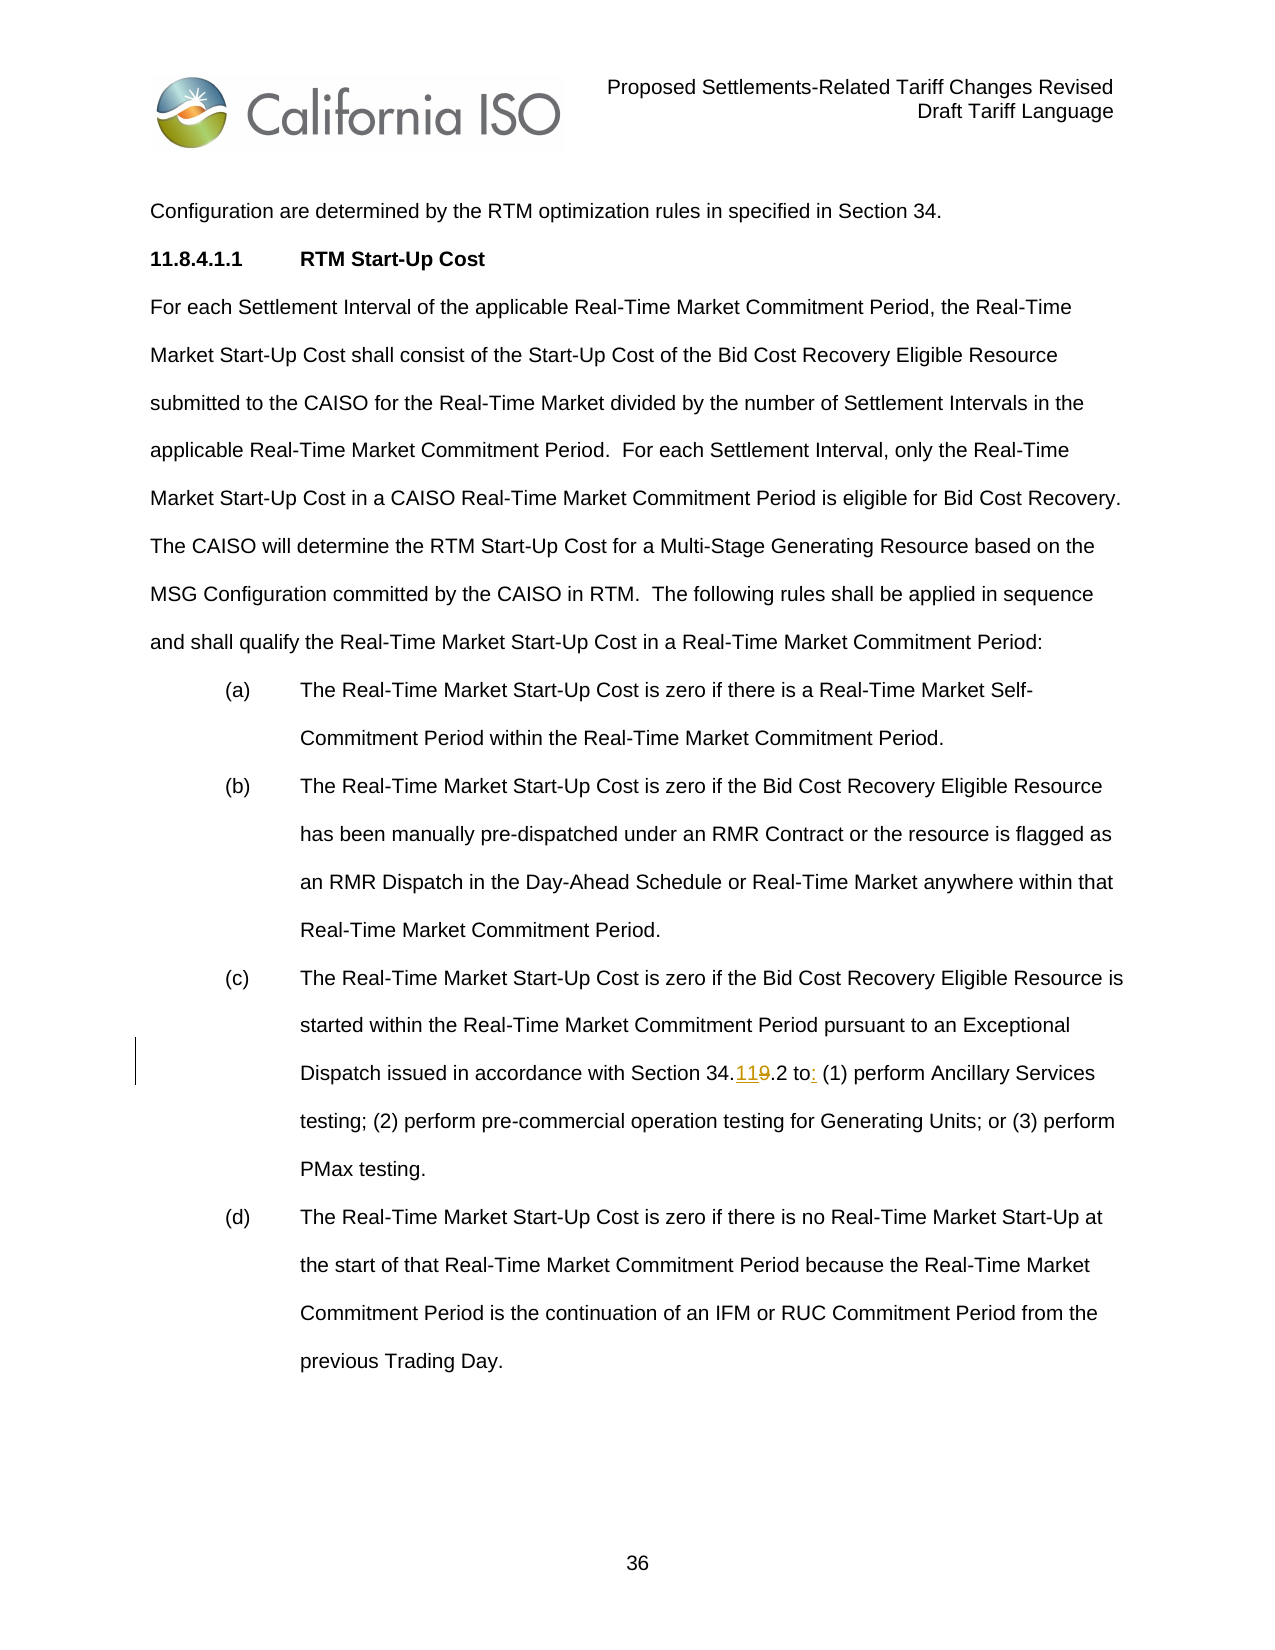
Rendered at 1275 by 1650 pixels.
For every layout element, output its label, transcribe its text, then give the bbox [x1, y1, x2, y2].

text (d) The Real-Time Market Start-Up Cost is zero if there is no Real-Time Market Start-Up at the start of that Real-Time Market Commitment Period because the Real-Time Market Commitment Period is the continuation of an IFM or RUC Commitment Period from the previous Trading Day. [225, 1205, 1125, 1373]
text (c) The Real-Time Market Start-Up Cost is zero if the Bid Cost Recovery Eligible Resource is started within the Real-Time Market Commitment Period pursuant to an Exceptional Dispatch issued in accordance with Section 34..2 to (1) perform Ancillary Services testing; (2) perform pre-commercial operation testing for Generating Units; or (3) perform PMax testing. [225, 965, 1125, 1181]
text For each Settlement Interval of the applicable Real-Time Market Commitment Period, the Real-Time Market Start-Up Cost shall consist of the Start-Up Cost of the Bid Cost Recovery Eligible Resource submitted to the CAISO for the Real-Time Market divided by the number of Settlement Intervals in the applicable Real-Time Market Commitment Period. For each Settlement Interval, only the Real-Time Market Start-Up Cost in a CAISO Real-Time Market Commitment Period is eligible for Bid Cost Recovery. The CAISO will determine the RTM Start-Up Cost for a Multi-Stage Generating Resource based on the MSG Configuration committed by the CAISO in RTM. The following rules shall be applied in sequence and shall qualify the Real-Time Market Start-Up Cost in a Real-Time Market Commitment Period: [150, 294, 1125, 654]
text (a) The Real-Time Market Start-Up Cost is zero if there is a Real-Time Market Self-Commitment Period within the Real-Time Market Commitment Period. [225, 678, 1125, 750]
picture [151, 75, 565, 151]
text (b) The Real-Time Market Start-Up Cost is zero if the Bid Cost Recovery Eligible Resource has been manually pre-dispatched under an RMR Contract or the resource is flagged as an RMR Dispatch in the Day-Ahead Schedule or Real-Time Market anywhere within that Real-Time Market Commitment Period. [225, 774, 1125, 941]
text 11.8.4.1.1 RTM Start-Up Cost [150, 247, 1125, 271]
